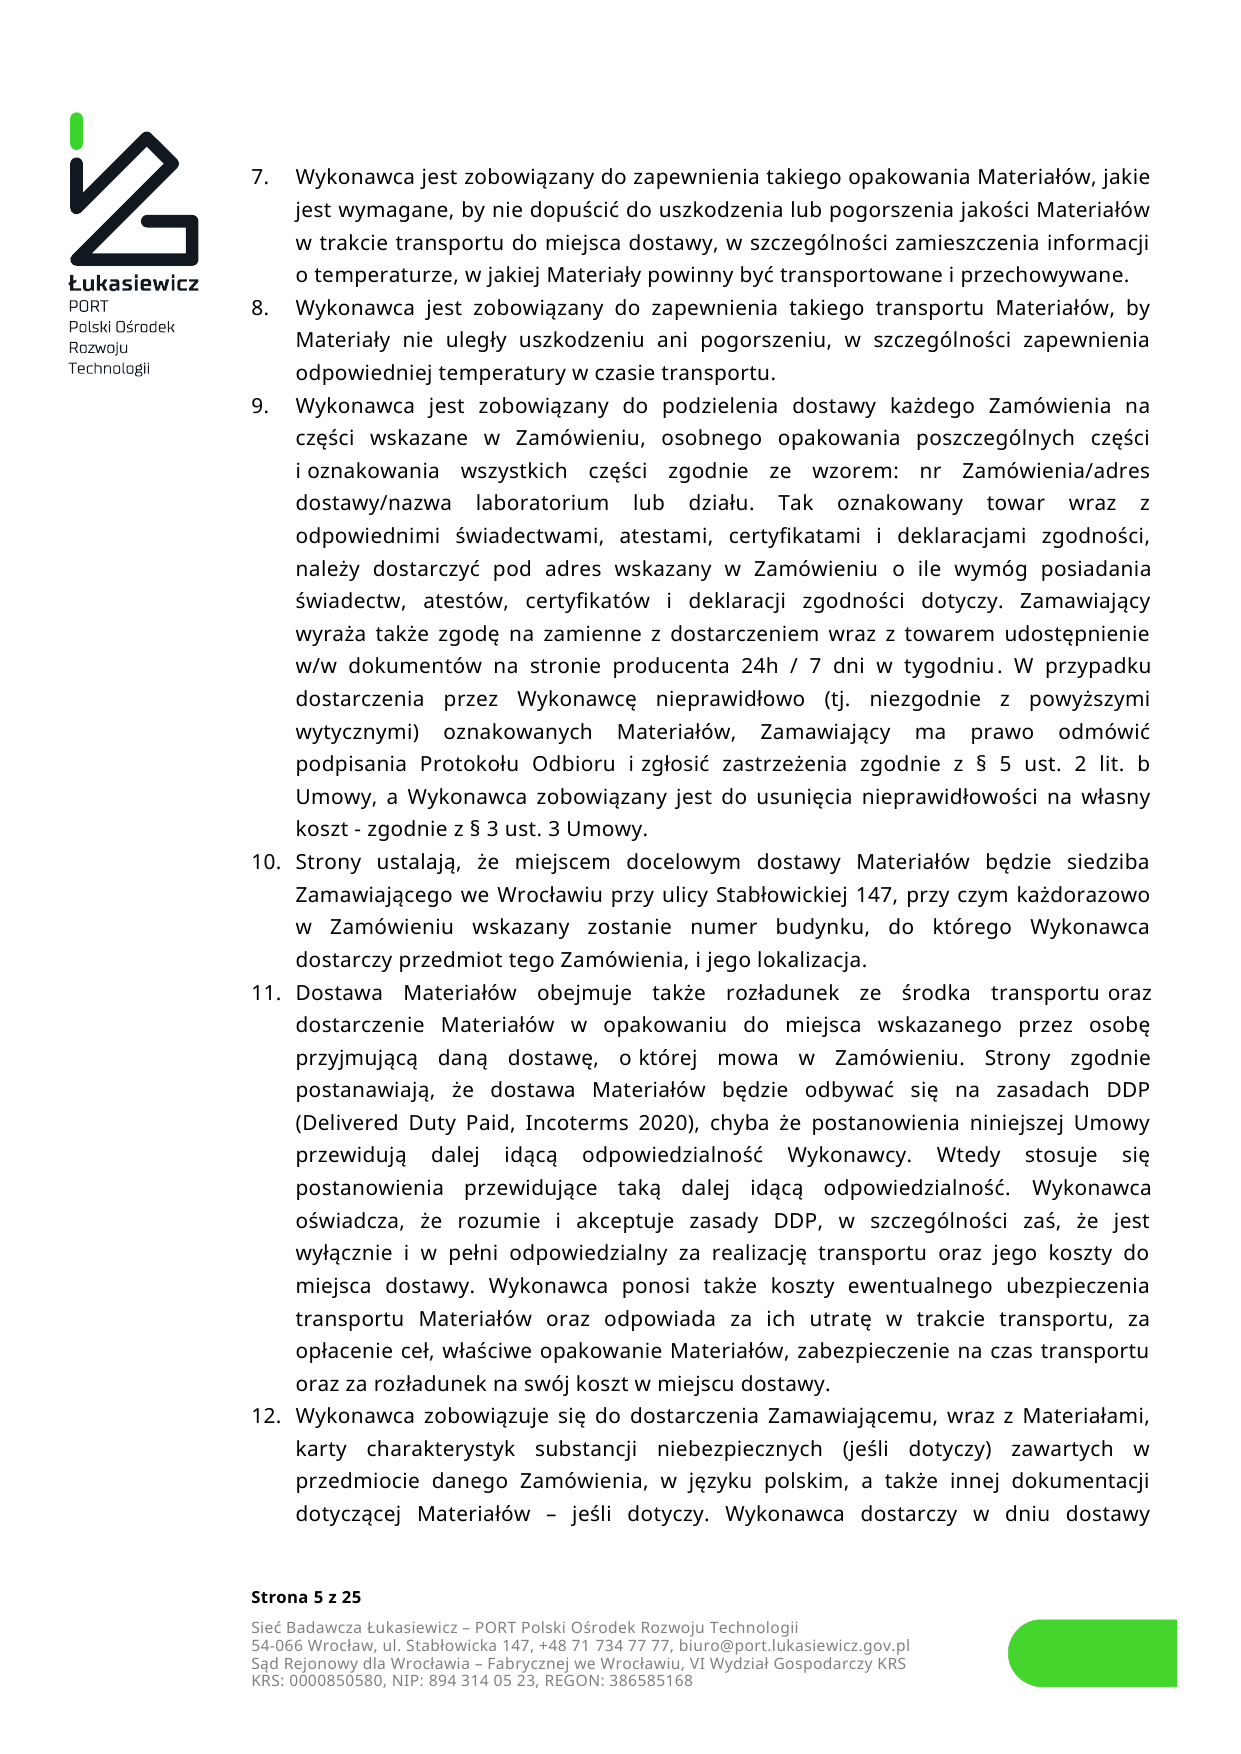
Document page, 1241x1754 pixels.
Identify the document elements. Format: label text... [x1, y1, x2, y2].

list Wykonawca jest zobowiązany do zapewnienia takiego opakowania Materiałów, jakie jest wymagane, by nie dopuścić do uszkodzenia lub pogorszenia jakości Materiałów w trakcie transportu do miejsca dostawy, w szczególności zamieszczenia informacji o temperaturze, w jakiej Materiały powinny być transportowane i przechowywane. [251, 162, 1152, 289]
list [251, 1401, 1152, 1528]
list Wykonawca jest zobowiązany do zapewnienia takiego transportu Materiałów, by Materiały nie uległy uszkodzeniu ani pogorszeniu, w szczególności zapewnienia odpowiedniej temperatury w czasie transportu. [251, 293, 1152, 387]
picture [1004, 1615, 1207, 1754]
list Wykonawca jest zobowiązany do podzielenia dostawy każdego Zamówienia na części wskazane w Zamówieniu, osobnego opakowania poszczególnych części i oznakowania wszystkich części zgodnie ze wzorem: nr Zamówienia/adres dostawy/nazwa laboratorium lub działu. Tak oznakowany towar wraz z odpowiednimi świadectwami, atestami, certyfikatami i deklaracjami zgodności, należy dostarczyć pod adres wskazany w Zamówieniu o ile wymóg posiadania świadectw, atestów, certyfikatów i deklaracji zgodności dotyczy. Zamawiający wyraża także zgodę na zamienne z dostarczeniem wraz z towarem udostępnienie w/w dokumentów na stronie producenta 24h / 7 dni w tygodniu. W przypadku dostarczenia przez Wykonawcę nieprawidłowo (tj. niezgodnie z powyższymi wytycznymi) oznakowanych Materiałów, Zamawiający ma prawo odmówić podpisania Protokołu Odbioru i zgłosić zastrzeżenia zgodnie z § 5 ust. 2 lit. b Umowy, a Wykonawca zobowiązany jest do usunięcia nieprawidłowości na własny koszt - zgodnie z § 3 ust. 3 Umowy. [251, 391, 1152, 843]
list Dostawa Materiałów obejmuje także rozładunek ze środka transportu oraz dostarczenie Materiałów w opakowaniu do miejsca wskazanego przez osobę przyjmującą daną dostawę, o której mowa w Zamówieniu. Strony zgodnie postanawiają, że dostawa Materiałów będzie odbywać się na zasadach DDP (Delivered Duty Paid, Incoterms 2020), chyba że postanowienia niniejszej Umowy przewidują dalej idącą odpowiedzialność Wykonawcy. Wtedy stosuje się postanowienia przewidujące taką dalej idącą odpowiedzialność. Wykonawca oświadcza, że rozumie i akceptuje zasady DDP, w szczególności zaś, że jest wyłącznie i w pełni odpowiedzialny za realizację transportu oraz jego koszty do miejsca dostawy. Wykonawca ponosi także koszty ewentualnego ubezpieczenia transportu Materiałów oraz odpowiada za ich utratę w trakcie transportu, za opłacenie ceł, właściwe opakowanie Materiałów, zabezpieczenie na czas transportu oraz za rozładunek na swój koszt w miejscu dostawy. [251, 978, 1152, 1397]
list Strony ustalają, że miejscem docelowym dostawy Materiałów będzie siedziba Zamawiającego we Wrocławiu przy ulicy Stabłowickiej 147, przy czym każdorazowo w Zamówieniu wskazany zostanie numer budynku, do którego Wykonawca dostarczy przedmiot tego Zamówienia, i jego lokalizacja. [251, 847, 1152, 973]
